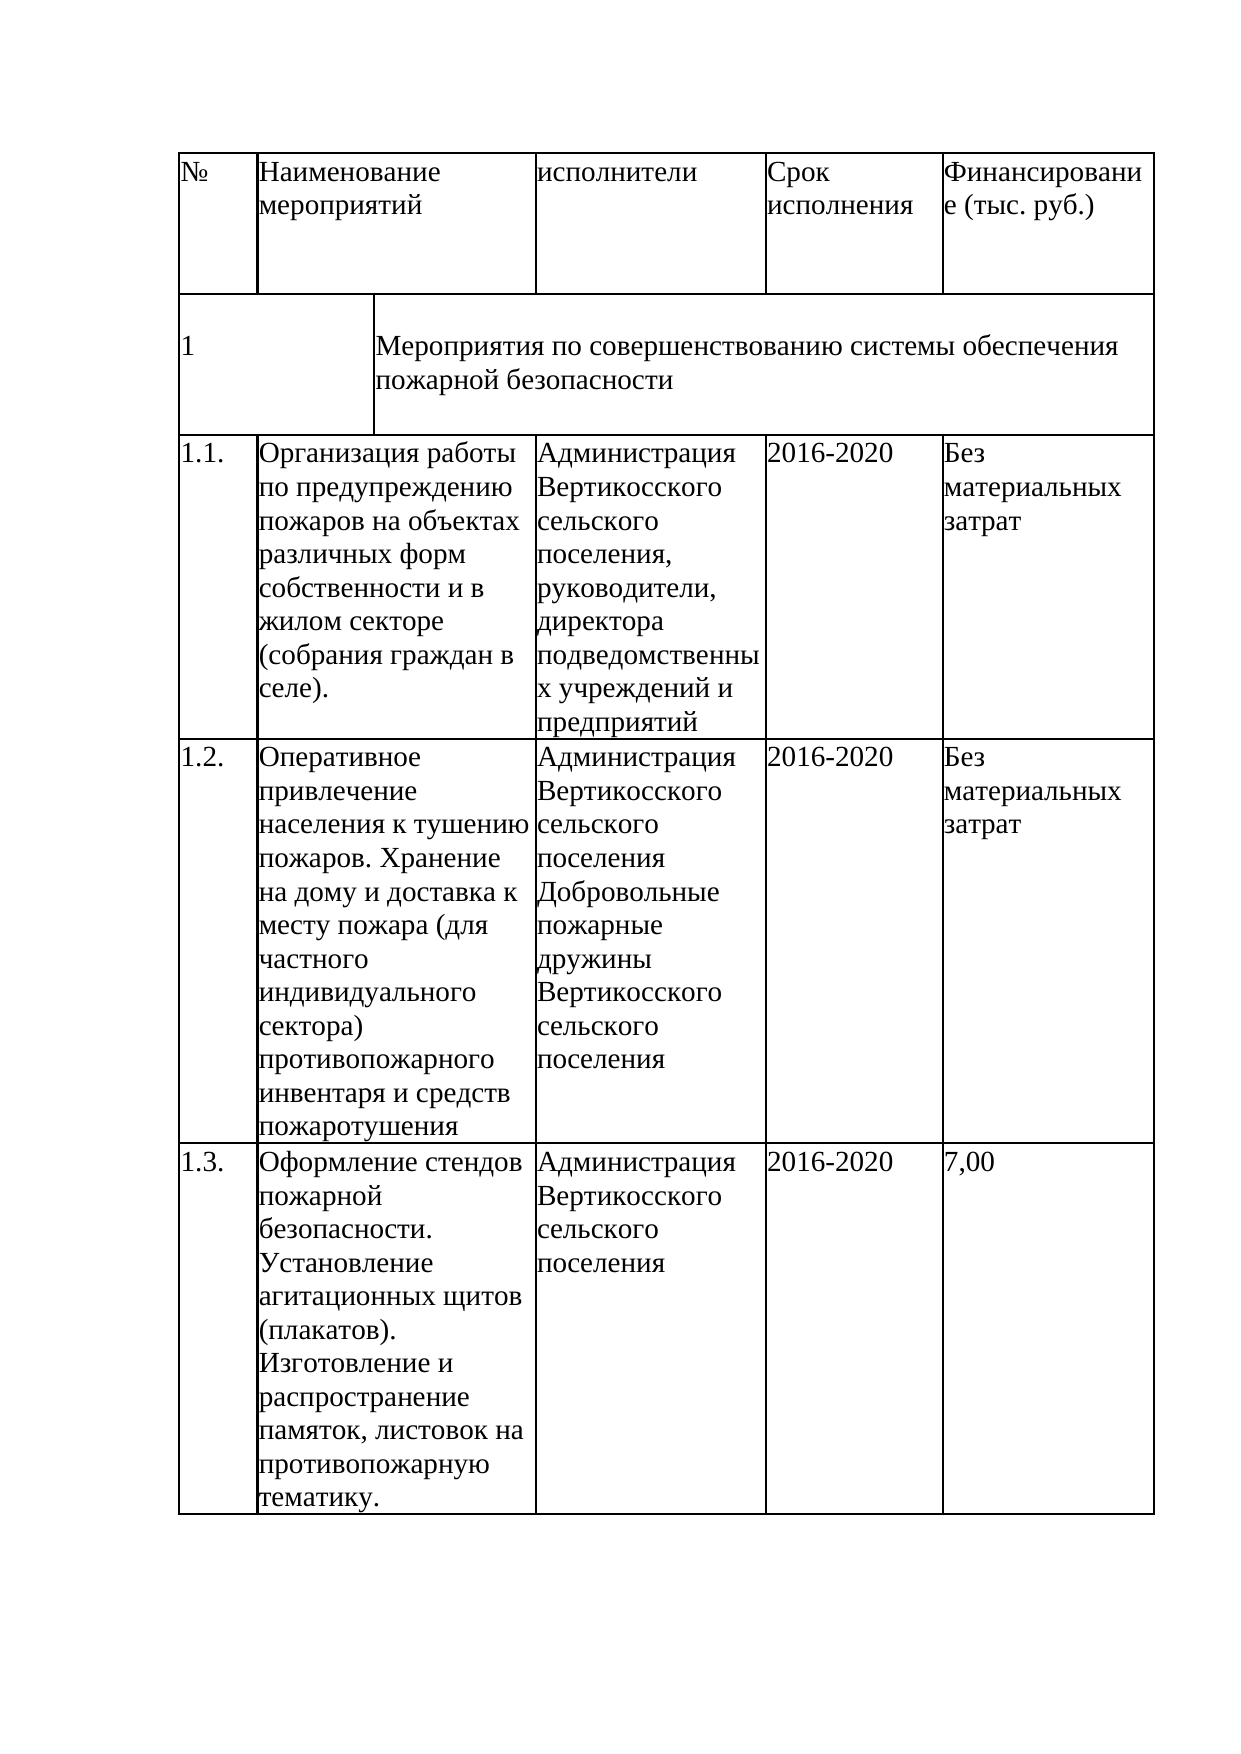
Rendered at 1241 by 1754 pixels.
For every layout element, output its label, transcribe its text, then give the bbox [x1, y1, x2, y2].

table_header Финансирование (тыс. руб.) [944, 154, 1153, 293]
table_cell Администрация Вертикосского сельского поселения Добровольные пожарные дружины Вертикосского сельского поселения [537, 740, 765, 1142]
table_cell 2016-2020 [767, 436, 942, 737]
table_cell 1 [180, 295, 373, 433]
table_cell Оформление стендов пожарной безопасности. Установление агитационных щитов (плакатов). Изготовление и распространение памяток, листовок на противопожарную тематику. [259, 1144, 535, 1513]
table_cell Без материальных затрат [944, 740, 1153, 1142]
table_cell 1.3. [180, 1144, 256, 1513]
table_header Наименование мероприятий [259, 154, 535, 293]
table_cell Организация работы по предупреждению пожаров на объектах различных форм собственности и в жилом секторе (собрания граждан в селе). [259, 436, 535, 737]
table_cell Администрация Вертикосского сельского поселения, руководители, директора подведомственных учреждений и предприятий [537, 436, 765, 737]
table_cell 1.2. [180, 740, 256, 1142]
table_cell 7,00 [944, 1144, 1153, 1513]
table_cell 2016-2020 [767, 1144, 942, 1513]
table_cell 2016-2020 [767, 740, 942, 1142]
table_cell Оперативное привлечение населения к тушению пожаров. Хранение на дому и доставка к месту пожара (для частного индивидуального сектора) противопожарного инвентаря и средств пожаротушения [259, 740, 535, 1142]
table_cell 1.1. [180, 436, 256, 737]
table_header Срок исполнения [767, 154, 942, 293]
table_cell Без материальных затрат [944, 436, 1153, 737]
table_header № [180, 154, 256, 293]
table_header исполнители [537, 154, 765, 293]
table_cell Мероприятия по совершенствованию системы обеспечения пожарной безопасности [375, 295, 1153, 433]
table_cell Администрация Вертикосского сельского поселения [537, 1144, 765, 1513]
